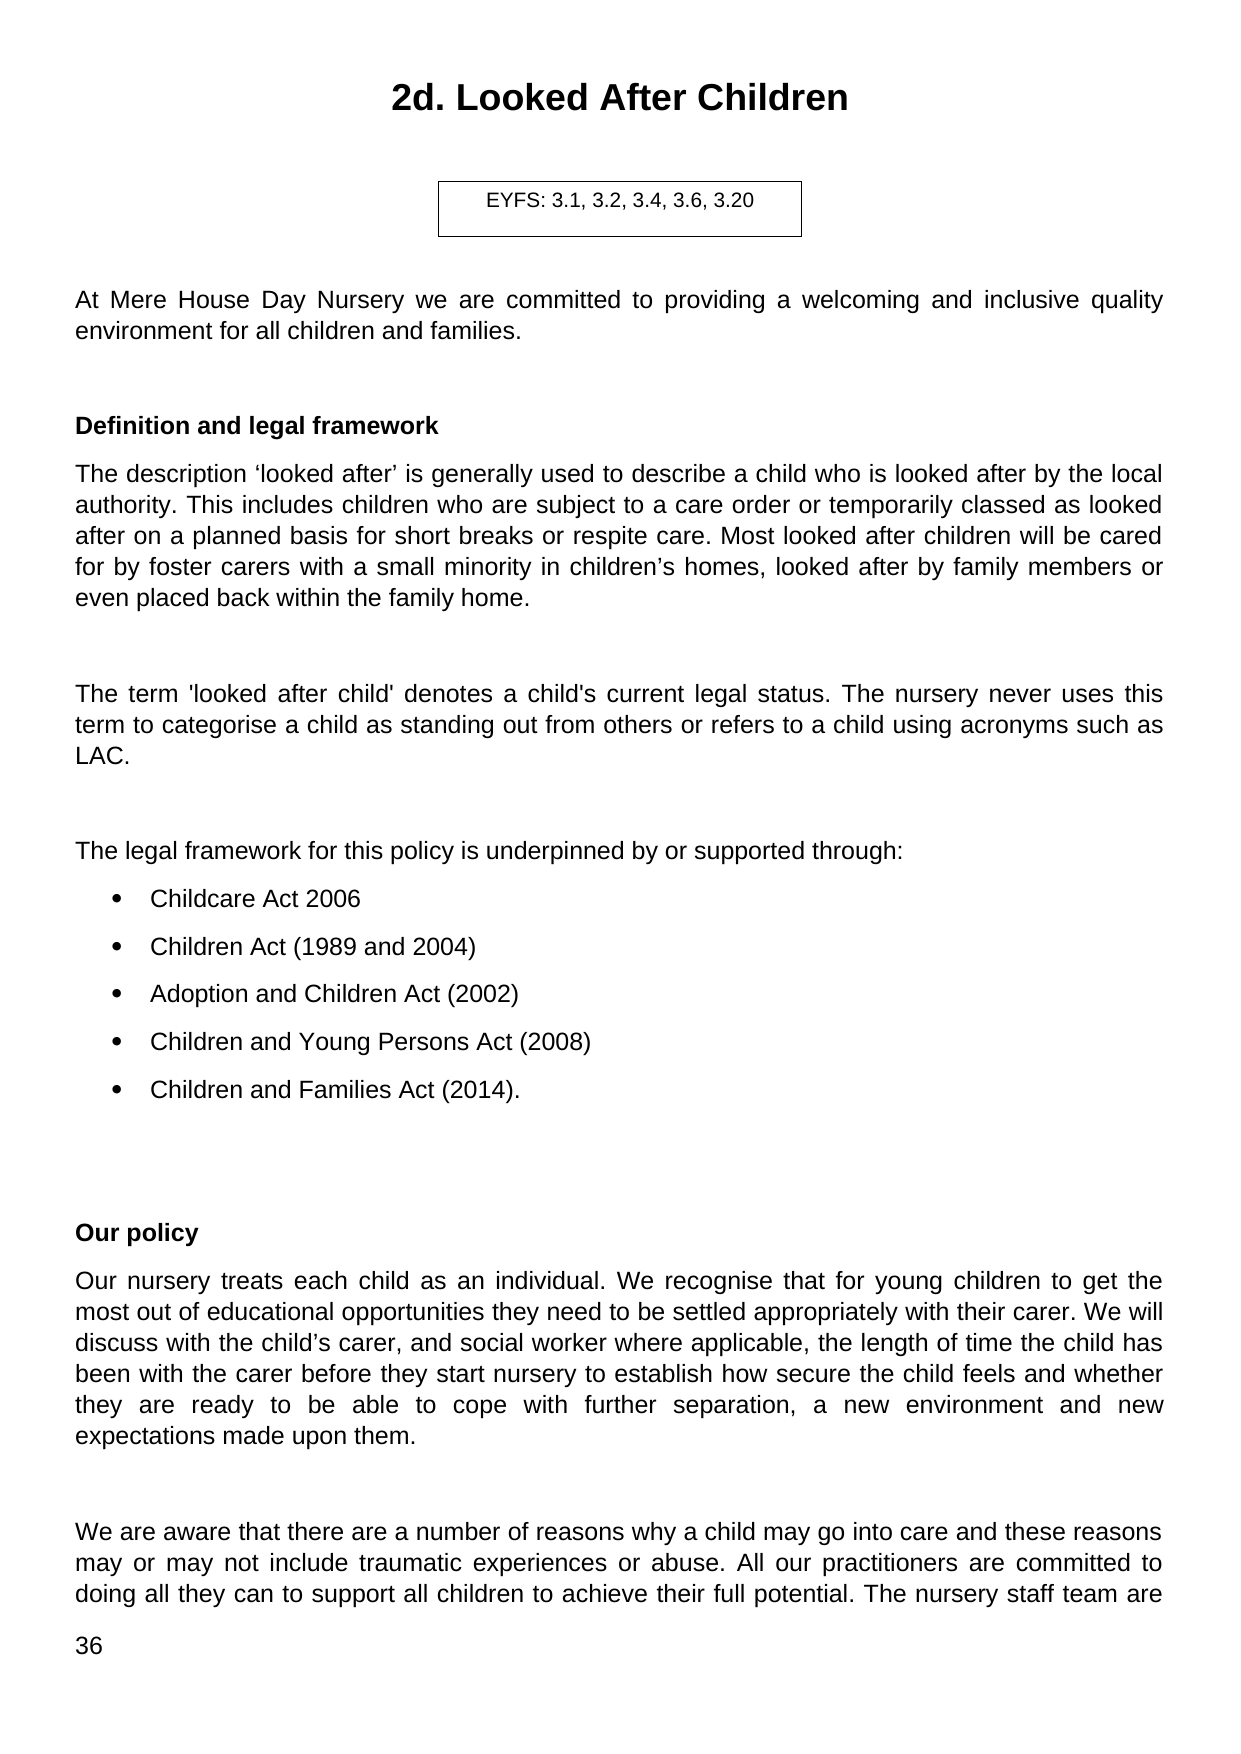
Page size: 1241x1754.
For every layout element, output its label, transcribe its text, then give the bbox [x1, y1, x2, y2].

list Children Act (1989 and 2004) [112, 932, 1165, 961]
text Our policy [75, 1218, 1165, 1247]
list Adoption and Children Act (2002) [112, 979, 1165, 1008]
list Children and Young Persons Act (2008) [112, 1027, 1165, 1056]
text At Mere House Day Nursery we are committed to providing a welcoming and inclusive quality environment for all children and families. [75, 285, 1165, 345]
text The term 'looked after child' denotes a child's current legal status. The nursery never uses this term to categorise a child as standing out from others or refers to a child using acronyms such as LAC. [75, 679, 1165, 769]
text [75, 1517, 1165, 1607]
text 2d. Looked After Children [75, 75, 1165, 118]
text The description ‘looked after’ is generally used to describe a child who is looked after by the local authority. This includes children who are subject to a care order or temporarily classed as looked after on a planned basis for short breaks or respite care. Most looked after children will be cared for by foster carers with a small minority in children’s homes, looked after by family members or even placed back within the family home. [75, 459, 1165, 612]
table_header EYFS: 3.1, 3.2, 3.4, 3.6, 3.20 [439, 182, 801, 236]
text Our nursery treats each child as an individual. We recognise that for young children to get the most out of educational opportunities they need to be settled appropriately with their carer. We will discuss with the child’s carer, and social worker where applicable, the length of time the child has been with the carer before they start nursery to establish how secure the child feels and whether they are ready to be able to cope with further separation, a new environment and new expectations made upon them. [75, 1266, 1165, 1450]
list Childcare Act 2006 [112, 884, 1165, 913]
text Definition and legal framework [75, 411, 1165, 440]
text The legal framework for this policy is underpinned by or supported through: [75, 836, 1165, 865]
list Children and Families Act (2014). [112, 1075, 1165, 1104]
